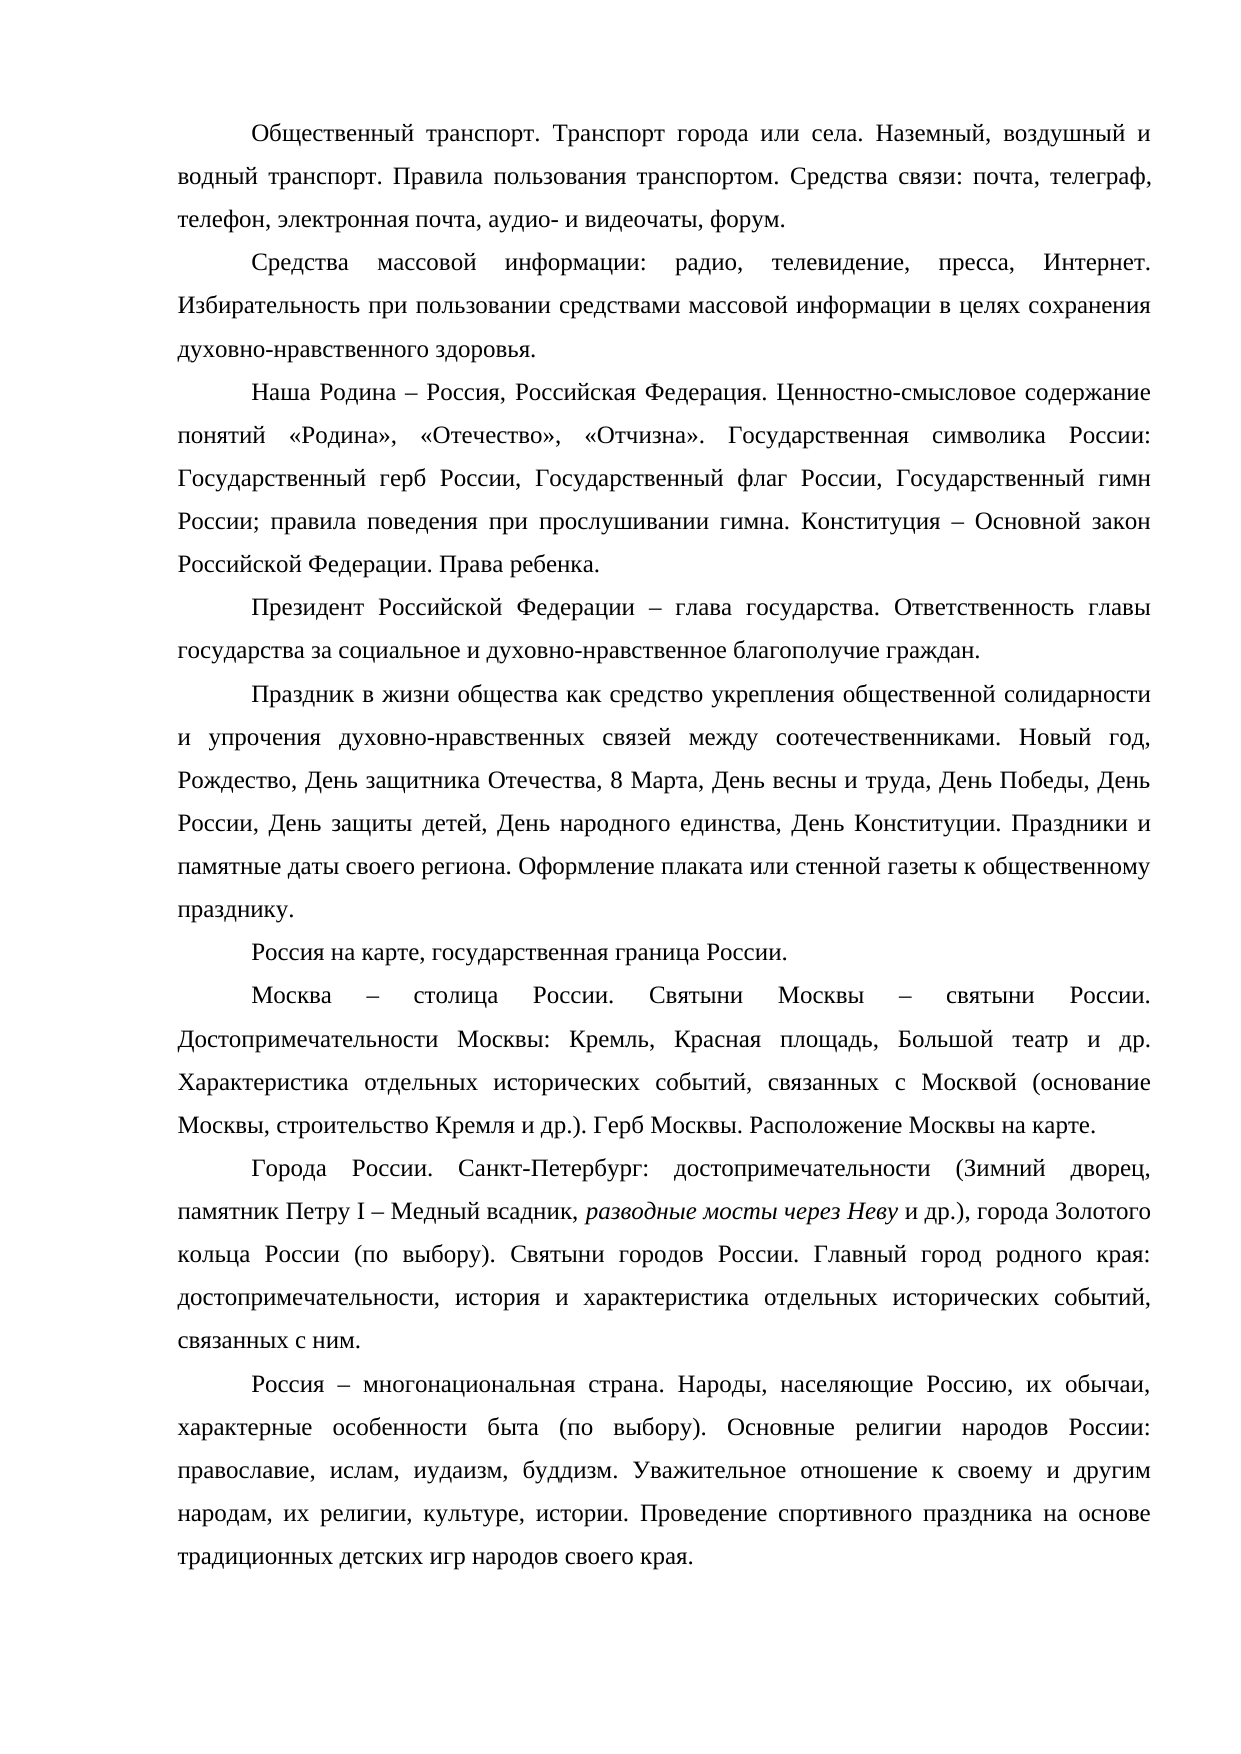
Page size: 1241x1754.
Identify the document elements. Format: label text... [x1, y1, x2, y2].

text Города России. Санкт-Петербург: достопримечательности (Зимний дворец, памятник Петру I – Медный всадник, разводные мосты через Неву и др.), города Золотого кольца России (по выбору). Святыни городов России. Главный город родного края: достопримечательности, история и характеристика отдельных исторических событий, связанных с ним. [177, 1153, 1152, 1354]
text Средства массовой информации: радио, телевидение, пресса, Интернет. Избирательность при пользовании средствами массовой информации в целях сохранения духовно-нравственного здоровья. [177, 247, 1152, 362]
text Россия – многонациональная страна. Народы, населяющие Россию, их обычаи, характерные особенности быта (по выбору). Основные религии народов России: православие, ислам, иудаизм, буддизм. Уважительное отношение к своему и другим народам, их религии, культуре, истории. Проведение спортивного праздника на основе традиционных детских игр народов своего края. [177, 1369, 1152, 1570]
text Россия на карте, государственная граница России. [177, 937, 1152, 966]
text Общественный транспорт. Транспорт города или села. Наземный, воздушный и водный транспорт. Правила пользования транспортом. Средства связи: почта, телеграф, телефон, электронная почта, аудио- и видеочаты, форум. [177, 118, 1152, 233]
text Праздник в жизни общества как средство укрепления общественной солидарности и упрочения духовно-нравственных связей между соотечественниками. Новый год, Рождество, День защитника Отечества, 8 Mарта, День весны и труда, День Победы, День России, День защиты детей, День народного единства, День Конституции. Праздники и памятные даты своего региона. Оформление плаката или стенной газеты к общественному празднику. [177, 679, 1152, 923]
text Москва – столица России. Святыни Москвы – святыни России. Достопримечательности Москвы: Кремль, Красная площадь, Большой театр и др. Характеристика отдельных исторических событий, связанных с Москвой (основание Москвы, строительство Кремля и др.). Герб Москвы. Расположение Москвы на карте. [177, 981, 1152, 1139]
text Президент Российской Федерации – глава государства. Ответственность главы государства за социальное и духовно-нравственное благополучие граждан. [177, 592, 1152, 664]
text Наша Родина – Россия, Российская Федерация. Ценностно-смысловое содержание понятий «Родина», «Отечество», «Отчизна». Государственная символика России: Государственный герб России, Государственный флаг России, Государственный гимн России; правила поведения при прослушивании гимна. Конституция – Основной закон Российской Федерации. Права ребенка. [177, 377, 1152, 578]
